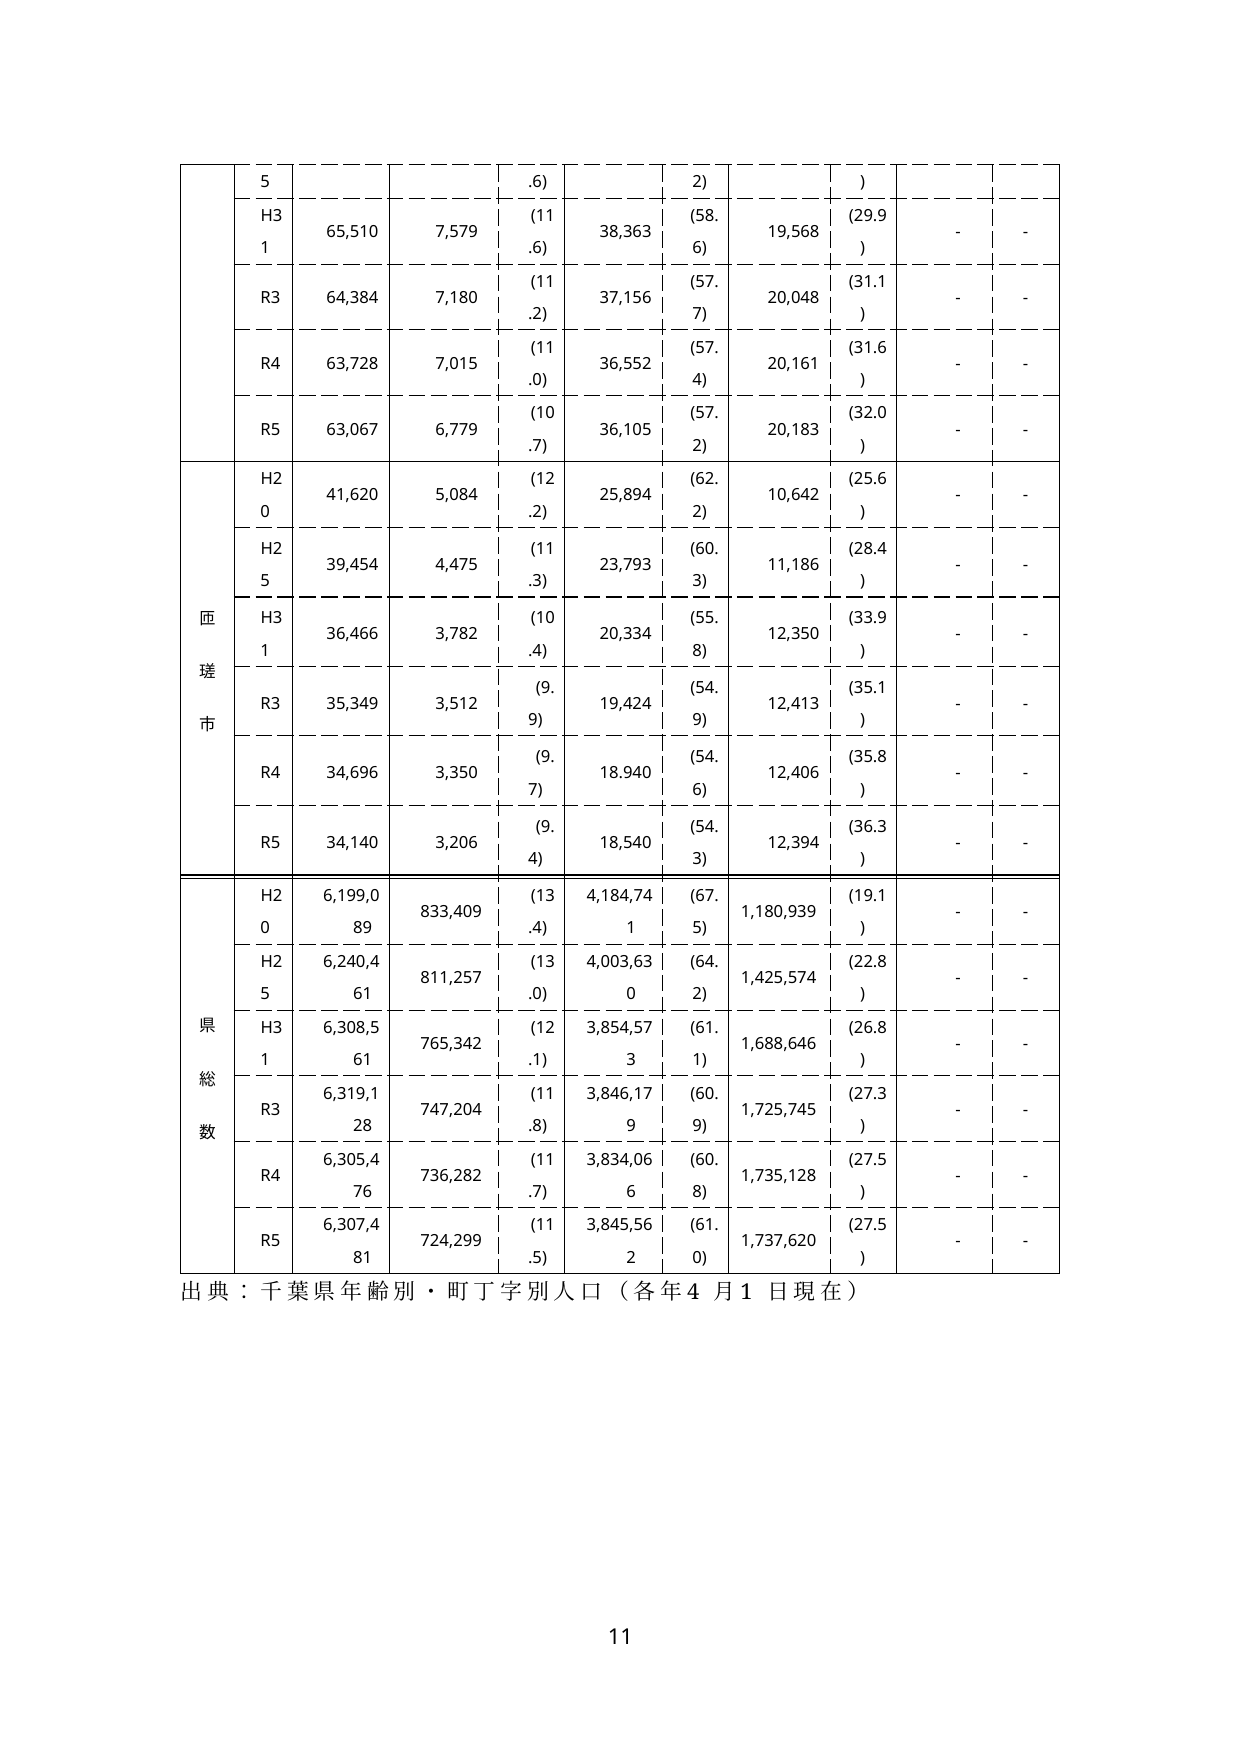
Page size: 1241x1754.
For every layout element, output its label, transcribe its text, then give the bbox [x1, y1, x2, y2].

table_cell R4 [235, 329, 292, 395]
table_cell (61.0) [663, 1207, 728, 1273]
table_cell 20,183 [729, 395, 831, 461]
table_cell - [897, 264, 992, 329]
table_cell (54.3) [663, 805, 728, 874]
table_cell 20,048 [729, 264, 831, 329]
table_cell (13.4) [499, 879, 564, 944]
table_cell - [897, 1207, 992, 1273]
table_cell (9.4) [499, 805, 564, 874]
table_cell H25 [235, 164, 292, 198]
table_cell 匝 瑳 市 [181, 462, 234, 874]
table_cell (26.8) [831, 1010, 896, 1075]
table_cell (62.2) [663, 462, 728, 527]
table_cell 765,342 [390, 1010, 499, 1075]
table_cell R3 [235, 264, 292, 329]
table_cell 12,413 [729, 666, 831, 735]
table_cell 747,204 [390, 1075, 499, 1141]
table_cell 35,349 [293, 666, 389, 735]
table_cell 3,854,573 [565, 1010, 663, 1075]
table_cell 3,845,562 [565, 1207, 663, 1273]
table_cell 6,240,461 [293, 944, 389, 1009]
table_cell 6,305,476 [293, 1141, 389, 1207]
table_cell 11,186 [729, 527, 831, 596]
table_cell H31 [235, 198, 292, 263]
table_cell 6,319,128 [293, 1075, 389, 1141]
table_cell (61.1) [663, 1010, 728, 1075]
table_cell 18.940 [565, 735, 663, 805]
table_cell (64.2) [663, 944, 728, 1009]
table_cell 4,003,630 [565, 944, 663, 1009]
table_cell 724,299 [390, 1207, 499, 1273]
table_cell 36,105 [565, 395, 663, 461]
table_cell (54.9) [663, 666, 728, 735]
table_cell - [992, 666, 1059, 735]
table_cell (11.3) [499, 527, 564, 596]
table_cell - [897, 527, 992, 596]
table_cell 12,406 [729, 735, 831, 805]
table_cell H25 [235, 527, 292, 596]
table_cell 19,424 [565, 666, 663, 735]
table_cell - [992, 1207, 1059, 1273]
table_cell 1,735,128 [729, 1141, 831, 1207]
table_cell 12,350 [729, 596, 831, 666]
table_cell - [992, 805, 1059, 874]
table_cell R4 [235, 735, 292, 805]
table_cell - [897, 1010, 992, 1075]
table_cell H31 [235, 1010, 292, 1075]
table_cell 6,199,089 [293, 879, 389, 944]
table_cell 41,620 [293, 462, 389, 527]
table_cell (60.8) [663, 1141, 728, 1207]
table_cell (9.9) [499, 666, 564, 735]
table_cell 1,725,745 [729, 1075, 831, 1141]
table_cell 68,725 [293, 164, 389, 198]
table_cell (31.1) [831, 264, 896, 329]
table_cell (36.3) [831, 805, 896, 874]
table_cell 3,846,179 [565, 1075, 663, 1141]
table_cell 3,782 [390, 596, 499, 666]
table_cell 34,140 [293, 805, 389, 874]
table_cell - [992, 164, 1059, 198]
table_cell (35.8) [831, 735, 896, 805]
table_cell (62.2) [663, 164, 728, 198]
table_cell H20 [235, 879, 292, 944]
table_cell - [992, 596, 1059, 666]
table_cell R5 [235, 395, 292, 461]
table_cell (60.3) [663, 527, 728, 596]
table_cell (55.8) [663, 596, 728, 666]
table_cell - [897, 329, 992, 395]
table_cell R3 [235, 666, 292, 735]
table_cell (57.7) [663, 264, 728, 329]
table_cell (58.6) [663, 198, 728, 263]
table_cell R4 [235, 1141, 292, 1207]
table_cell (27.3) [831, 1075, 896, 1141]
table_cell 833,409 [390, 879, 499, 944]
table_cell - [992, 879, 1059, 944]
table_cell 1,737,620 [729, 1207, 831, 1273]
table_cell - [897, 596, 992, 666]
table_cell - [897, 164, 992, 198]
table_cell 39,454 [293, 527, 389, 596]
table_cell 5,084 [390, 462, 499, 527]
table_cell (12.2) [499, 462, 564, 527]
table_cell (29.9) [831, 198, 896, 263]
text 出典：千葉県年齢別・町丁字別人口（各年4月1日現在） [153, 1274, 1087, 1306]
table_cell H20 [235, 462, 292, 527]
table_cell 7,015 [390, 329, 499, 395]
table_cell (60.9) [663, 1075, 728, 1141]
table_cell (25.2) [831, 164, 896, 198]
table_cell - [897, 1141, 992, 1207]
table_cell H31 [235, 596, 292, 666]
table_cell R3 [235, 1075, 292, 1141]
table_cell (32.0) [831, 395, 896, 461]
table_cell (11.7) [499, 1141, 564, 1207]
table_cell 7,180 [390, 264, 499, 329]
table_cell - [992, 1075, 1059, 1141]
table_cell (25.6) [831, 462, 896, 527]
table_cell (11.8) [499, 1075, 564, 1141]
table_cell 65,510 [293, 198, 389, 263]
table_cell 18,540 [565, 805, 663, 874]
table_cell 3,834,066 [565, 1141, 663, 1207]
table_cell 6,779 [390, 395, 499, 461]
table_cell 17,338 [729, 164, 831, 198]
table_cell - [992, 462, 1059, 527]
table_cell - [992, 1010, 1059, 1075]
table_cell 3,206 [390, 805, 499, 874]
table_cell (27.5) [831, 1207, 896, 1273]
table_cell - [897, 462, 992, 527]
table_cell - [897, 735, 992, 805]
table_cell (28.4) [831, 527, 896, 596]
table_cell R5 [235, 1207, 292, 1273]
table_cell - [992, 1141, 1059, 1207]
table_cell 42,714 [565, 164, 663, 198]
table_cell 8,673 [390, 164, 499, 198]
table_cell 34,696 [293, 735, 389, 805]
table_cell - [897, 944, 992, 1009]
table_cell (31.6) [831, 329, 896, 395]
table_cell - [897, 879, 992, 944]
table_cell (11.0) [499, 329, 564, 395]
table_cell - [897, 198, 992, 263]
table_cell - [992, 264, 1059, 329]
table_cell - [897, 666, 992, 735]
table_cell 36,552 [565, 329, 663, 395]
table_cell 1,180,939 [729, 879, 831, 944]
table_cell - [992, 395, 1059, 461]
table_cell (10.7) [499, 395, 564, 461]
table_cell R5 [235, 805, 292, 874]
table_cell 20,161 [729, 329, 831, 395]
table_cell (13.0) [499, 944, 564, 1009]
table_cell 4,475 [390, 527, 499, 596]
table_cell (9.7) [499, 735, 564, 805]
table_cell - [897, 395, 992, 461]
table_cell (57.4) [663, 329, 728, 395]
table_cell 12,394 [729, 805, 831, 874]
table_cell 20,334 [565, 596, 663, 666]
table_cell 64,384 [293, 264, 389, 329]
table_cell 25,894 [565, 462, 663, 527]
table_cell - [992, 198, 1059, 263]
table_cell 36,466 [293, 596, 389, 666]
table_cell 10,642 [729, 462, 831, 527]
table_cell (11.6) [499, 198, 564, 263]
table_cell - [992, 527, 1059, 596]
table_cell - [992, 944, 1059, 1009]
table_cell 23,793 [565, 527, 663, 596]
table_cell - [897, 1075, 992, 1141]
table_cell (19.1) [831, 879, 896, 944]
table_cell 県 総 数 [181, 879, 234, 1273]
table_cell (54.6) [663, 735, 728, 805]
table_cell (57.2) [663, 395, 728, 461]
table_cell 6,307,481 [293, 1207, 389, 1273]
table_cell - [992, 735, 1059, 805]
table_cell 1,688,646 [729, 1010, 831, 1075]
table_cell (10.4) [499, 596, 564, 666]
table_cell (11.5) [499, 1207, 564, 1273]
table_cell H25 [235, 944, 292, 1009]
table_cell 7,579 [390, 198, 499, 263]
table_cell (12.6) [499, 164, 564, 198]
table_cell 736,282 [390, 1141, 499, 1207]
table_cell 63,067 [293, 395, 389, 461]
table_cell (22.8) [831, 944, 896, 1009]
table_cell 811,257 [390, 944, 499, 1009]
table_cell - [992, 329, 1059, 395]
table_cell 38,363 [565, 198, 663, 263]
table_cell 1,425,574 [729, 944, 831, 1009]
table_cell (12.1) [499, 1010, 564, 1075]
table_cell (27.5) [831, 1141, 896, 1207]
table_cell 63,728 [293, 329, 389, 395]
table_cell (67.5) [663, 879, 728, 944]
table_cell 37,156 [565, 264, 663, 329]
table_cell 4,184,741 [565, 879, 663, 944]
table_cell 3,350 [390, 735, 499, 805]
table_cell (11.2) [499, 264, 564, 329]
table_cell (35.1) [831, 666, 896, 735]
table_cell (33.9) [831, 596, 896, 666]
table_cell 3,512 [390, 666, 499, 735]
table_cell 19,568 [729, 198, 831, 263]
table_cell - [897, 805, 992, 874]
table_cell 6,308,561 [293, 1010, 389, 1075]
